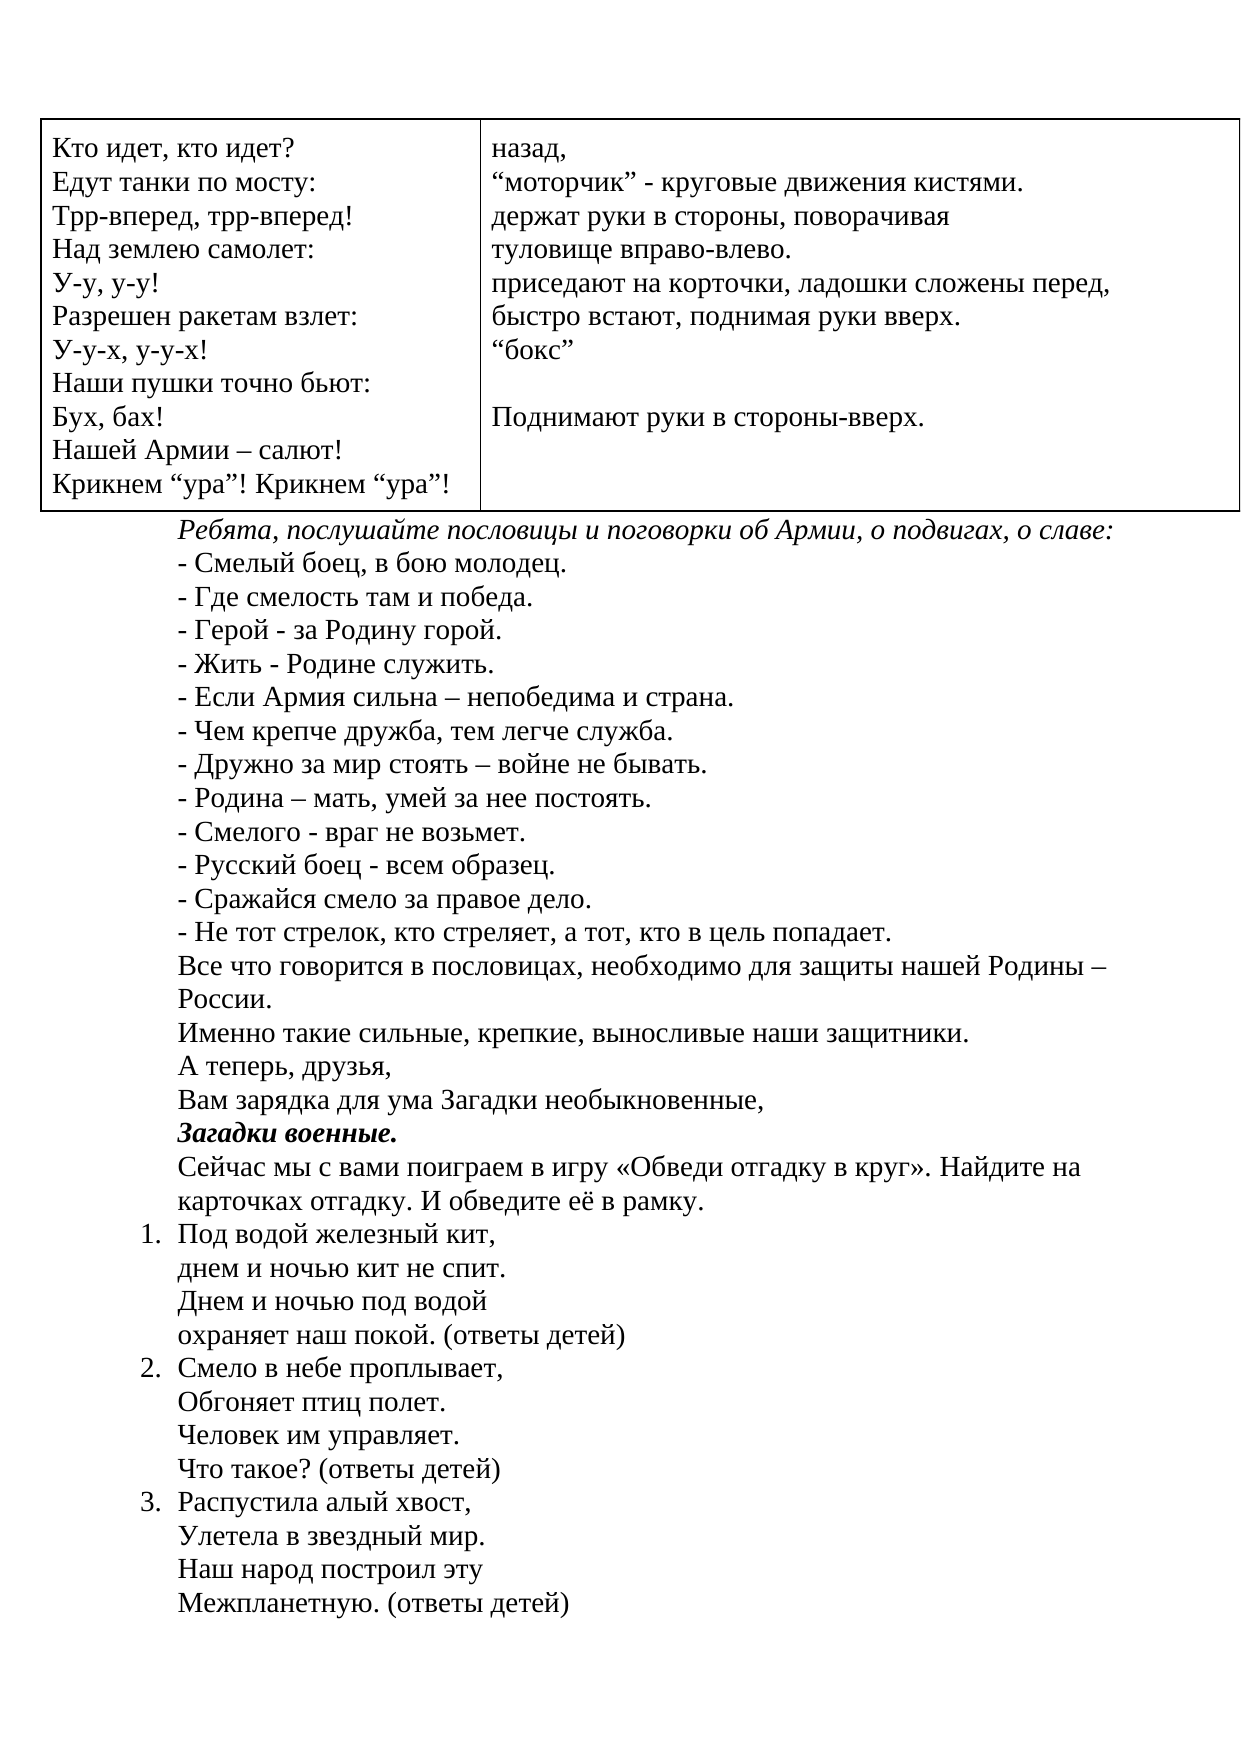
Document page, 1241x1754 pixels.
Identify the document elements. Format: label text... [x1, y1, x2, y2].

text Вам зарядка для ума Загадки необыкновенные, [177, 1082, 1152, 1116]
text - Где смелость там и победа. [177, 579, 1152, 612]
list Распустила алый хвост, Улетела в звездный мир. Наш народ построил эту Межпланетную. (ответы детей) [140, 1484, 1152, 1619]
text Все что говорится в пословицах, необходимо для защиты нашей Родины – России. [177, 948, 1152, 1015]
list Смело в небе проплывает, Обгоняет птиц полет. Человек им управляет. Что такое? (ответы детей) [140, 1350, 1152, 1484]
text Именно такие сильные, крепкие, выносливые наши защитники. [177, 1015, 1152, 1048]
text - Чем крепче дружба, тем легче служба. [177, 713, 1152, 747]
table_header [42, 120, 480, 510]
text Загадки военные. [177, 1116, 1152, 1149]
text Сейчас мы с вами поиграем в игру «Обведи отгадку в круг». Найдите на карточках отгадку. И обведите её в рамку. [177, 1149, 1152, 1216]
text днем и ночью кит не спит. [177, 1250, 1152, 1283]
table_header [481, 120, 1239, 510]
text Днем и ночью под водой [177, 1283, 1152, 1317]
text - Жить - Родине служить. [177, 646, 1152, 679]
text - Герой - за Родину горой. [177, 612, 1152, 646]
text А теперь, друзья, [177, 1048, 1152, 1082]
text - Дружно за мир стоять – войне не бывать. [177, 747, 1152, 780]
text - Родина – мать, умей за нее постоять. [177, 780, 1152, 814]
text охраняет наш покой. (ответы детей) [177, 1317, 1152, 1350]
text - Смелого - враг не возьмет. - Русский боец - всем образец. - Сражайся смело за правое дело. - Не тот стрелок, кто стреляет, а тот, кто в цель попадает. [177, 814, 1152, 948]
text - Если Армия сильна – непобедима и страна. [177, 679, 1152, 713]
text Ребята, послушайте пословицы и поговорки об Армии, о подвигах, о славе: [177, 512, 1152, 545]
text - Смелый боец, в бою молодец. [177, 545, 1152, 579]
list Под водой железный кит, [140, 1216, 1152, 1250]
